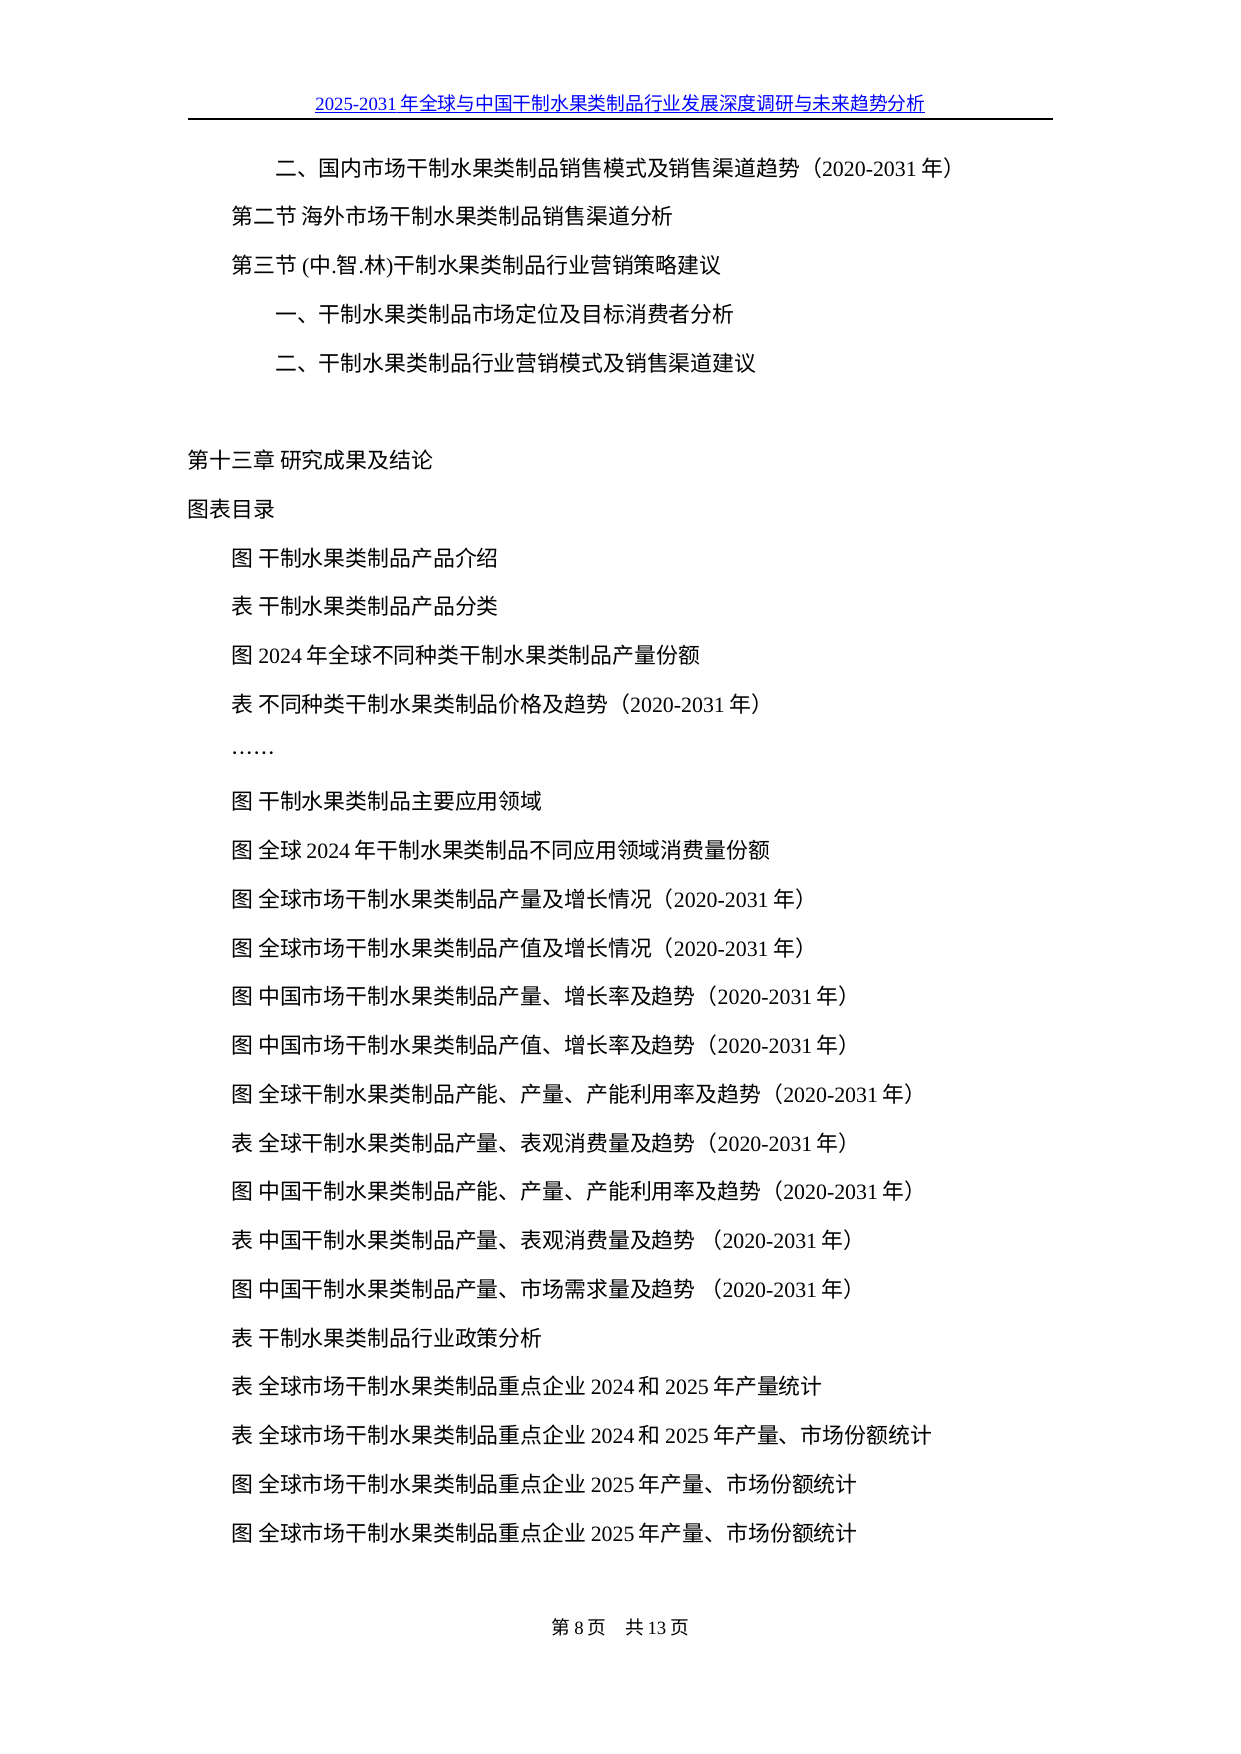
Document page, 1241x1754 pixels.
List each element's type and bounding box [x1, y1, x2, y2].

text [187, 150, 1053, 1548]
